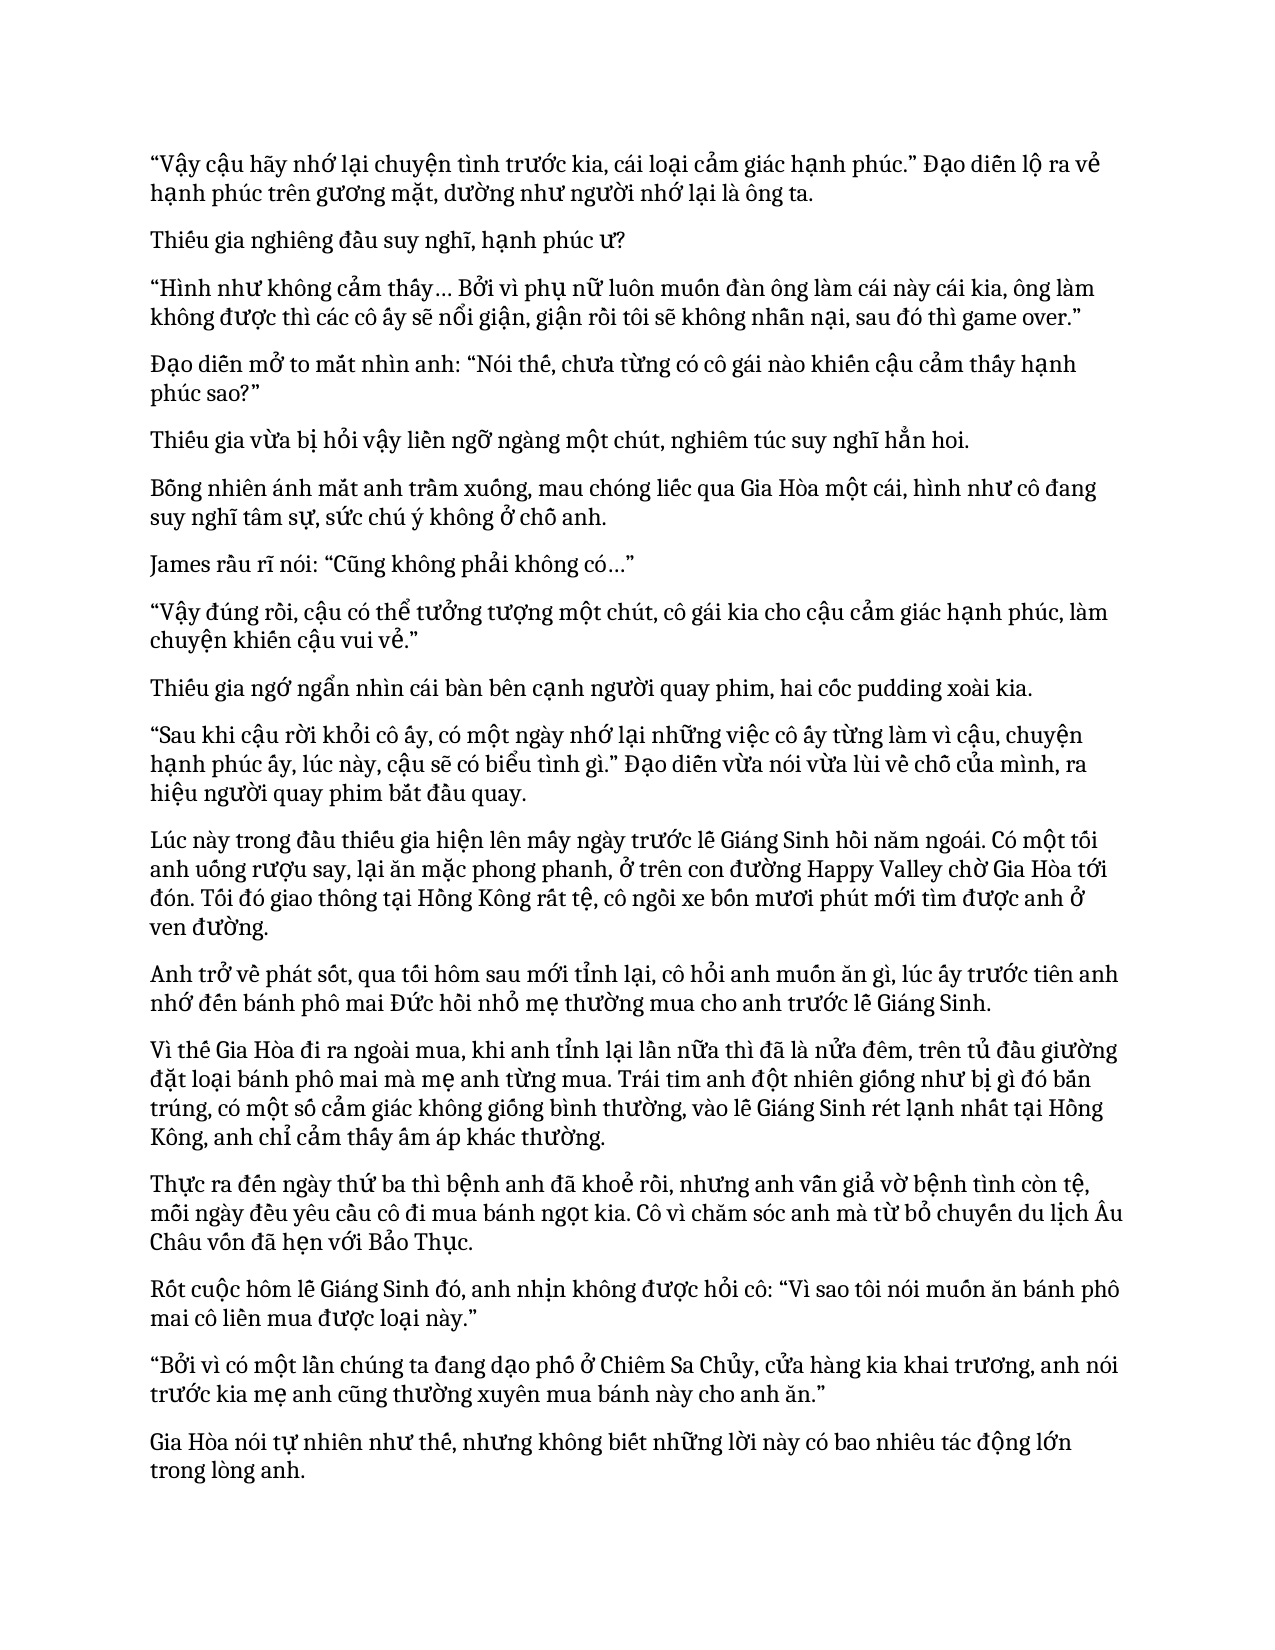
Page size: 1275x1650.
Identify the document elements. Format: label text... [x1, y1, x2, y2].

text Đạo diễn mở to mắt nhìn anh: “Nói thế, chưa từng có cô gái nào khiến cậu cảm thấy hạnh phúc sao?” [150, 350, 1125, 407]
text Gia Hòa nói tự nhiên như thế, nhưng không biết những lời này có bao nhiêu tác động lớn trong lòng anh. [150, 1427, 1125, 1485]
text “Bởi vì có một lần chúng ta đang dạo phố ở Chiêm Sa Chủy, cửa hàng kia khai trương, anh nói trước kia mẹ anh cũng thường xuyên mua bánh này cho anh ăn.” [150, 1351, 1125, 1409]
text “Vậy cậu hãy nhớ lại chuyện tình trước kia, cái loại cảm giác hạnh phúc.” Đạo diễn lộ ra vẻ hạnh phúc trên gương mặt, dường như người nhớ lại là ông ta. [150, 150, 1125, 207]
text “Vậy đúng rồi, cậu có thể tưởng tượng một chút, cô gái kia cho cậu cảm giác hạnh phúc, làm chuyện khiến cậu vui vẻ.” [150, 597, 1125, 655]
text “Hình như không cảm thấy… Bởi vì phụ nữ luôn muốn đàn ông làm cái này cái kia, ông làm không được thì các cô ấy sẽ nổi giận, giận rồi tôi sẽ không nhẫn nại, sau đó thì game over.” [150, 274, 1125, 331]
text Lúc này trong đầu thiếu gia hiện lên mấy ngày trước lễ Giáng Sinh hồi năm ngoái. Có một tối anh uống rượu say, lại ăn mặc phong phanh, ở trên con đường Happy Valley chờ Gia Hòa tới đón. Tối đó giao thông tại Hồng Kông rất tệ, cô ngồi xe bốn mươi phút mới tìm được anh ở ven đường. [150, 826, 1125, 941]
text “Sau khi cậu rời khỏi cô ấy, có một ngày nhớ lại những việc cô ấy từng làm vì cậu, chuyện hạnh phúc ấy, lúc này, cậu sẽ có biểu tình gì.” Đạo diễn vừa nói vừa lùi về chỗ của mình, ra hiệu người quay phim bắt đầu quay. [150, 721, 1125, 807]
text Vì thế Gia Hòa đi ra ngoài mua, khi anh tỉnh lại lần nữa thì đã là nửa đêm, trên tủ đầu giường đặt loại bánh phô mai mà mẹ anh từng mua. Trái tim anh đột nhiên giống như bị gì đó bắn trúng, có một số cảm giác không giống bình thường, vào lễ Giáng Sinh rét lạnh nhất tại Hồng Kông, anh chỉ cảm thấy ấm áp khác thường. [150, 1036, 1125, 1151]
text Rốt cuộc hôm lễ Giáng Sinh đó, anh nhịn không được hỏi cô: “Vì sao tôi nói muốn ăn bánh phô mai cô liền mua được loại này.” [150, 1275, 1125, 1332]
text Thiếu gia ngớ ngẩn nhìn cái bàn bên cạnh người quay phim, hai cốc pudding xoài kia. [150, 674, 1125, 702]
text James rầu rĩ nói: “Cũng không phải không có…” [150, 550, 1125, 579]
text Thực ra đến ngày thứ ba thì bệnh anh đã khoẻ rồi, nhưng anh vẫn giả vờ bệnh tình còn tệ, mỗi ngày đều yêu cầu cô đi mua bánh ngọt kia. Cô vì chăm sóc anh mà từ bỏ chuyến du lịch Âu Châu vốn đã hẹn với Bảo Thục. [150, 1170, 1125, 1256]
text Bỗng nhiên ánh mắt anh trầm xuống, mau chóng liếc qua Gia Hòa một cái, hình như cô đang suy nghĩ tâm sự, sức chú ý không ở chỗ anh. [150, 474, 1125, 531]
text Thiếu gia vừa bị hỏi vậy liền ngỡ ngàng một chút, nghiêm túc suy nghĩ hẳn hoi. [150, 426, 1125, 455]
text Anh trở về phát sốt, qua tối hôm sau mới tỉnh lại, cô hỏi anh muốn ăn gì, lúc ấy trước tiên anh nhớ đến bánh phô mai Đức hồi nhỏ mẹ thường mua cho anh trước lễ Giáng Sinh. [150, 960, 1125, 1017]
text Thiếu gia nghiêng đầu suy nghĩ, hạnh phúc ư? [150, 226, 1125, 255]
